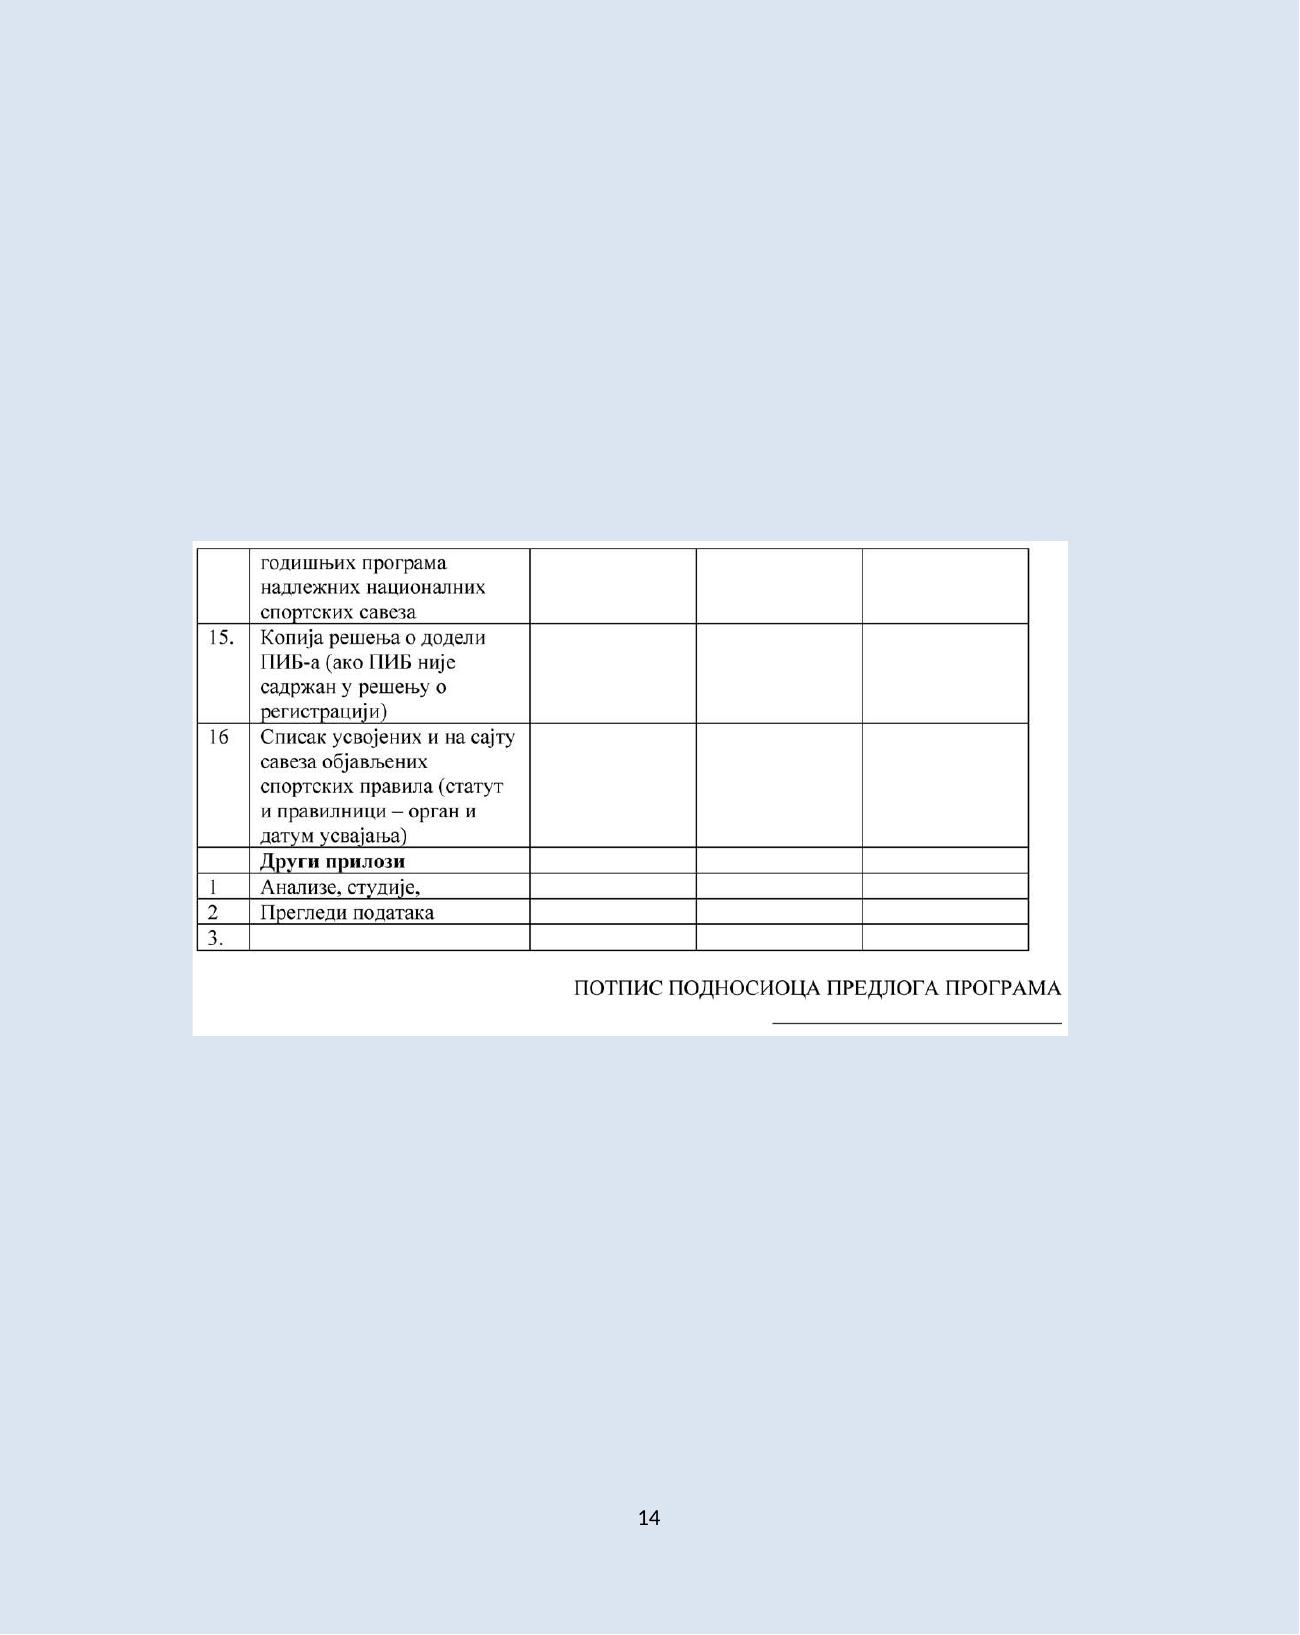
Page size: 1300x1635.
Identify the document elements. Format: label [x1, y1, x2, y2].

picture [192, 541, 1069, 1036]
